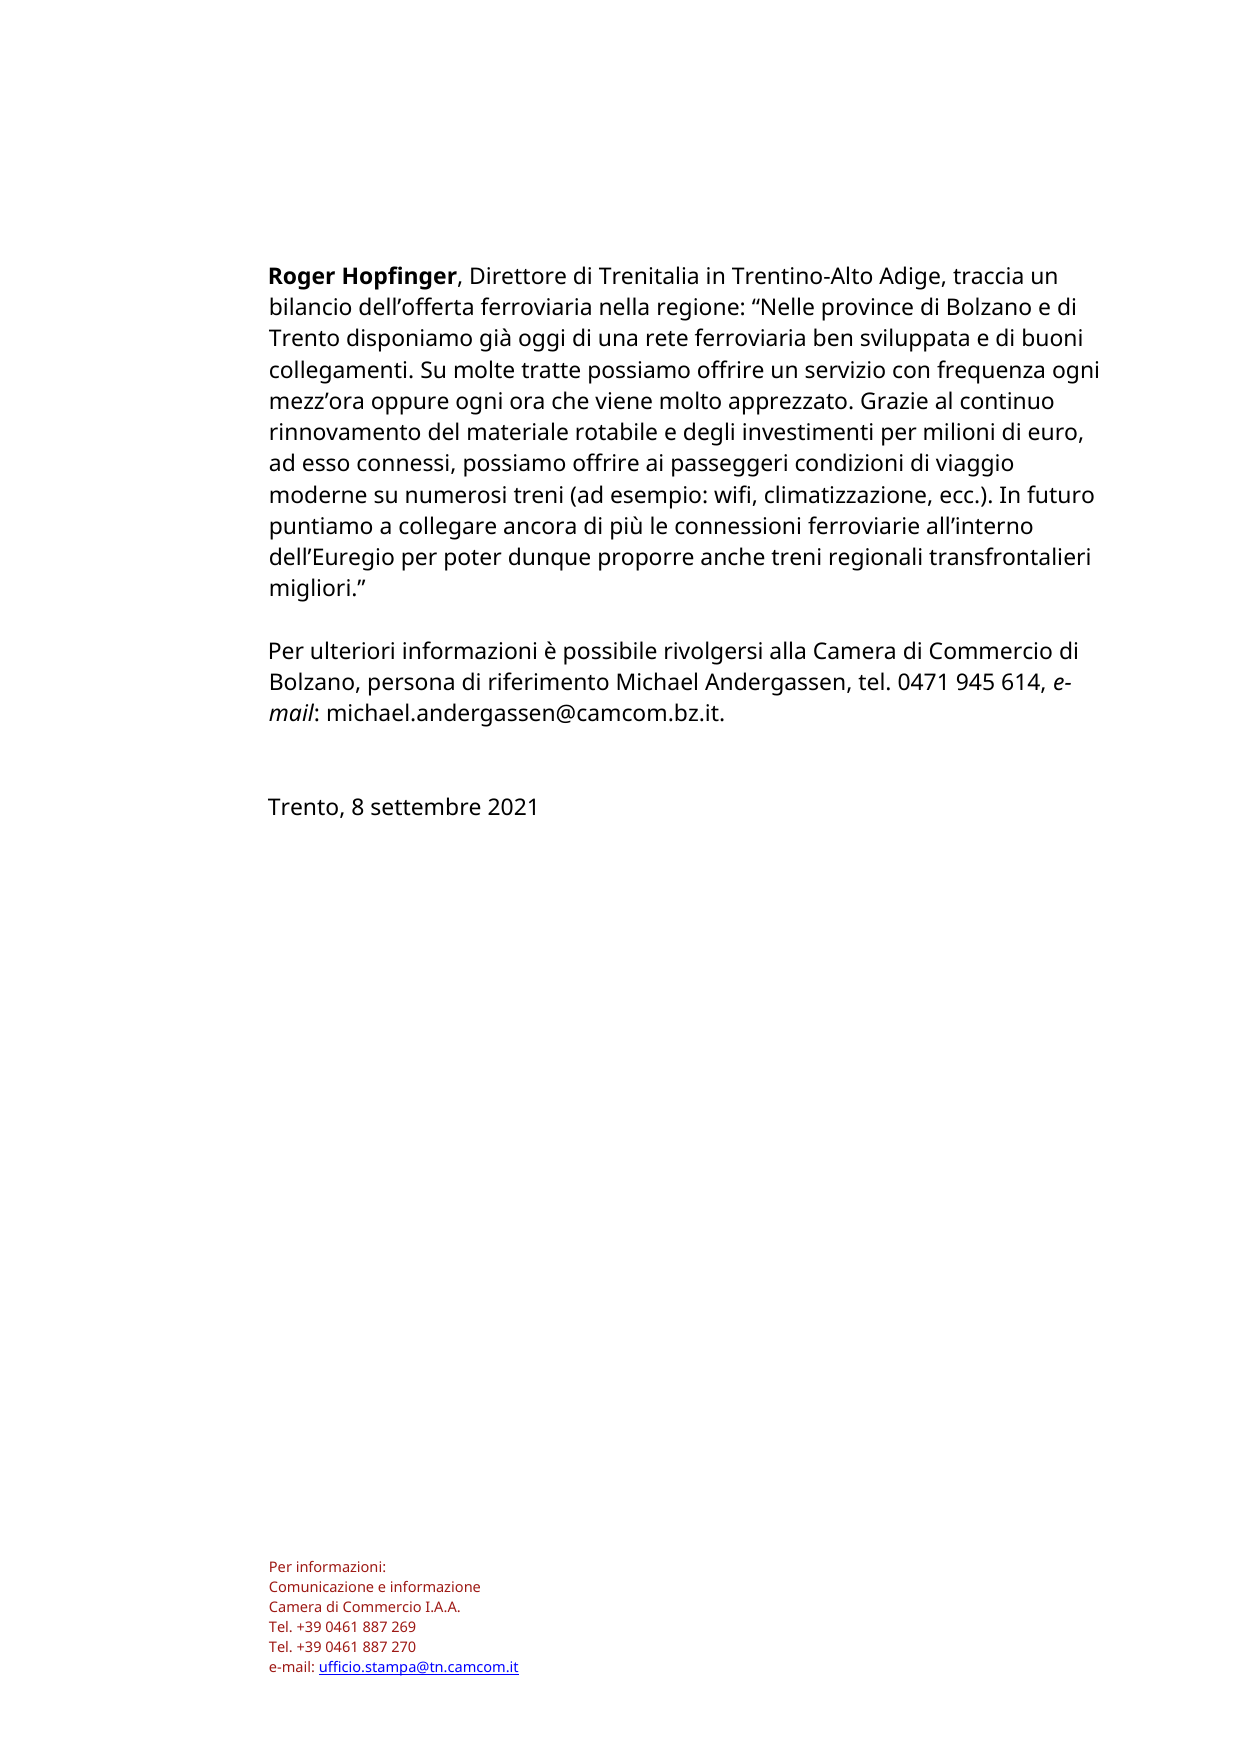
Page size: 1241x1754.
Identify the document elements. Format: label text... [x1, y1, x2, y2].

text Trento, 8 settembre 2021 [268, 791, 1104, 822]
text Roger Hopfinger, Direttore di Trenitalia in Trentino-Alto Adige, traccia un bilancio dell’offerta ferroviaria nella regione: “Nelle province di Bolzano e di Trento disponiamo già oggi di una rete ferroviaria ben sviluppata e di buoni collegamenti. Su molte tratte possiamo offrire un servizio con frequenza ogni mezz’ora oppure ogni ora che viene molto apprezzato. Grazie al continuo rinnovamento del materiale rotabile e degli investimenti per milioni di euro, ad esso connessi, possiamo offrire ai passeggeri condizioni di viaggio moderne su numerosi treni (ad esempio: wifi, climatizzazione, ecc.). In futuro puntiamo a collegare ancora di più le connessioni ferroviarie all’interno dell’Euregio per poter dunque proporre anche treni regionali transfrontalieri migliori.” [268, 260, 1104, 604]
text Per ulteriori informazioni è possibile rivolgersi alla Camera di Commercio di Bolzano, persona di riferimento Michael Andergassen, tel. 0471 945 614, e-mail: michael.andergassen@camcom.bz.it. [268, 635, 1096, 729]
